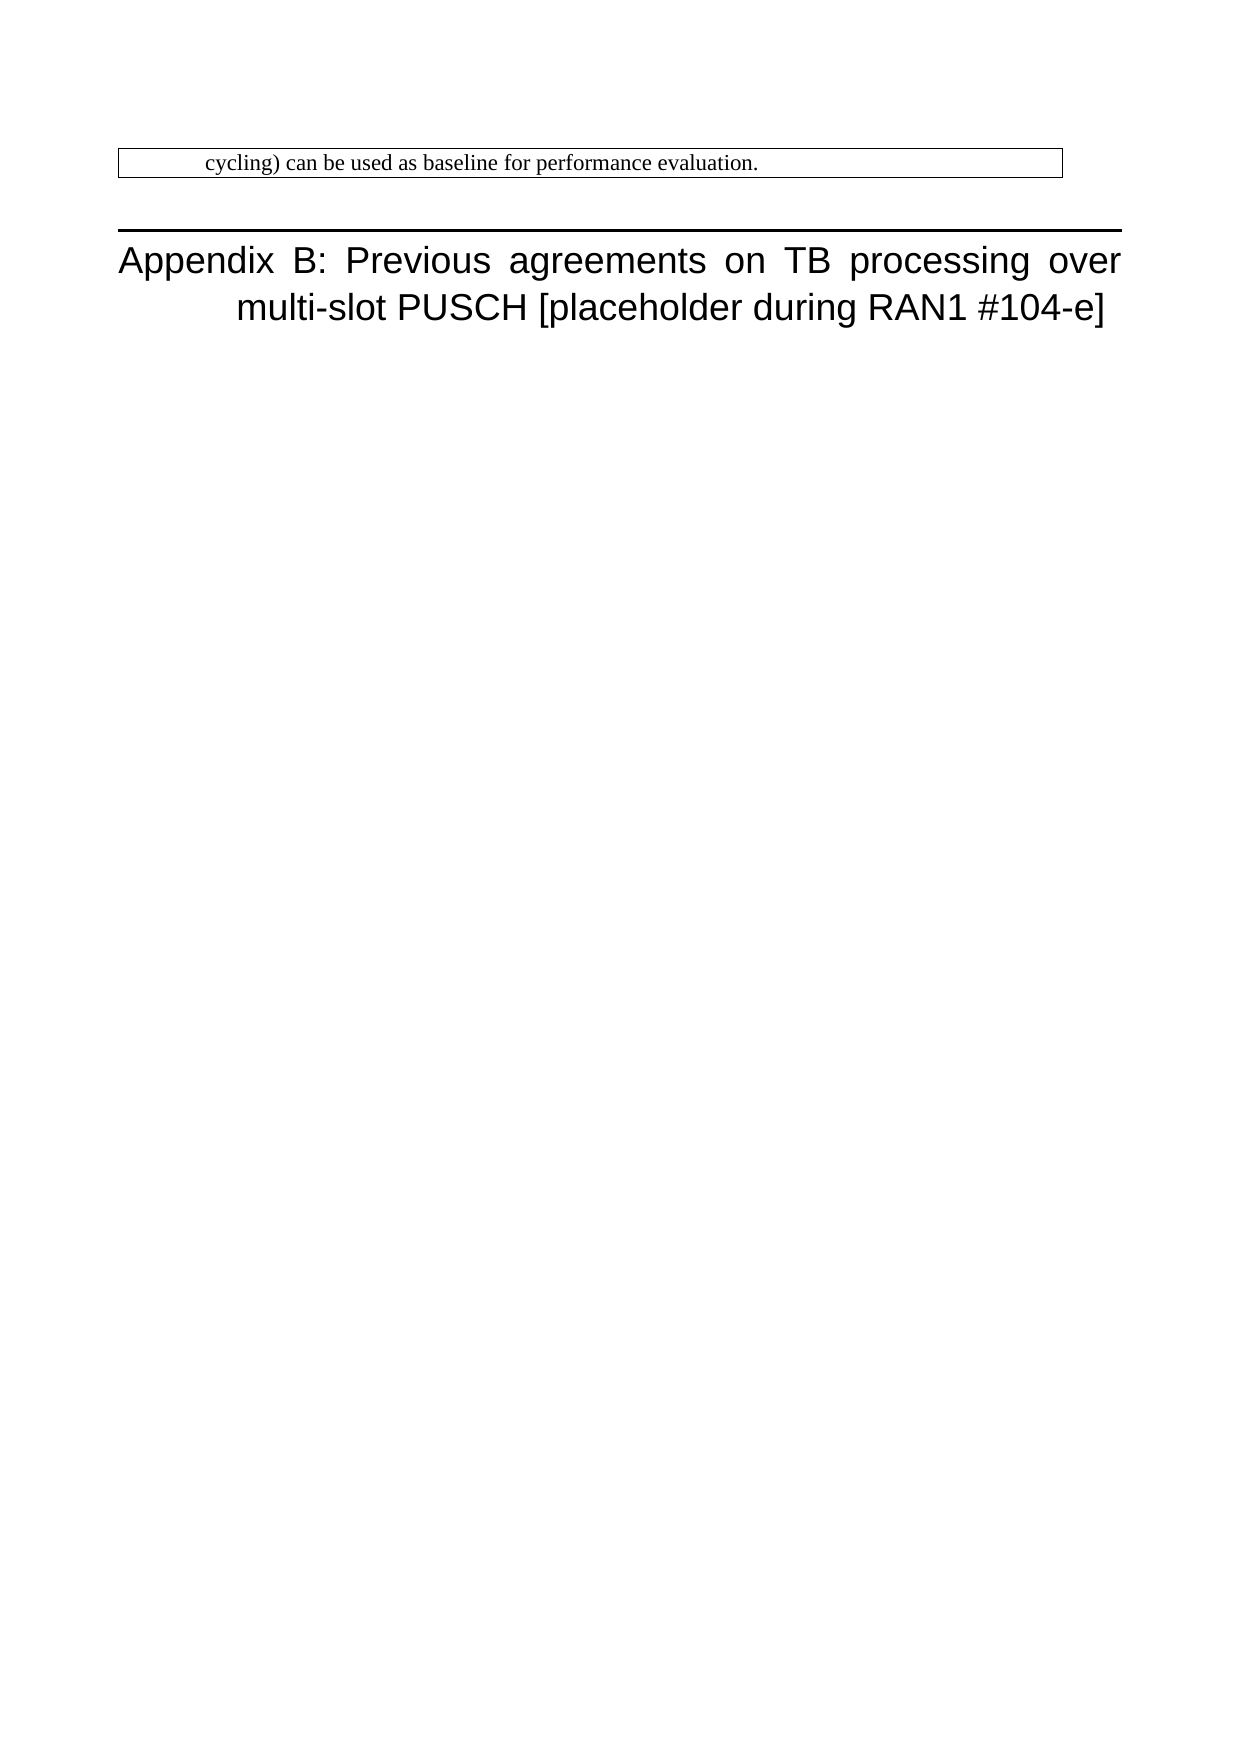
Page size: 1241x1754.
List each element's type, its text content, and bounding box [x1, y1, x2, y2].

subtitle Appendix B: Previous agreements on TB processing over multi-slot PUSCH [placeholder during RAN1 #104-e] [118, 232, 1122, 328]
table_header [119, 149, 1062, 177]
